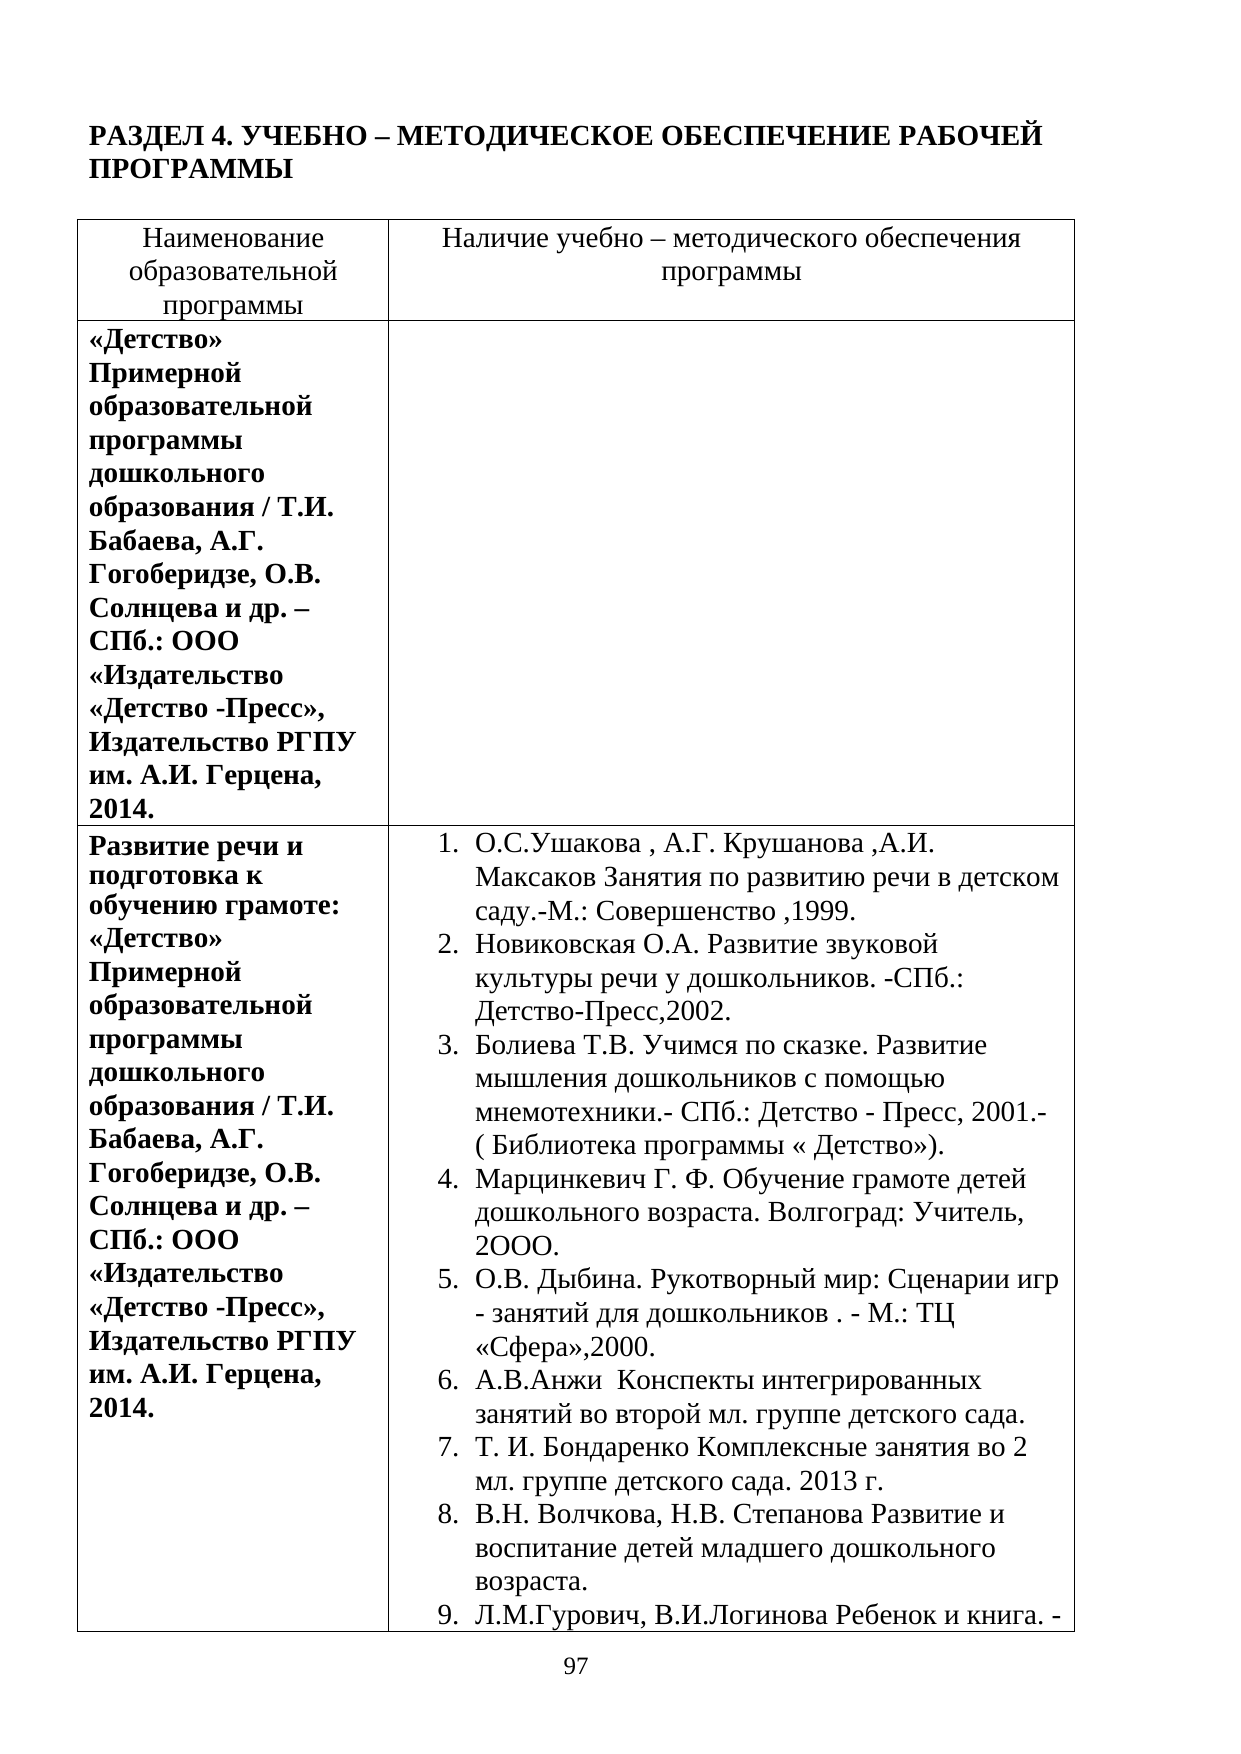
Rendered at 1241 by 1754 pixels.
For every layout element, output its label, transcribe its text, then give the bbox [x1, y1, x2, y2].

table_header Наличие учебно – методического обеспечения программы [389, 220, 1074, 320]
table_header Наименование образовательной программы [78, 220, 388, 320]
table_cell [78, 826, 388, 1631]
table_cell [389, 826, 1074, 1631]
text РАЗДЕЛ 4. УЧЕБНО – МЕТОДИЧЕСКОЕ ОБЕСПЕЧЕНИЕ РАБОЧЕЙ ПРОГРАММЫ [89, 118, 1063, 185]
table_cell «Детство» Примерной образовательной программы дошкольного образования / Т.И. Бабаева, А.Г. Гогоберидзе, О.В. Солнцева и др. –СПб.: ООО «Издательство «Детство -Пресс», Издательство РГПУ им. А.И. Герцена, 2014. [78, 321, 388, 824]
table_cell [389, 321, 1074, 824]
